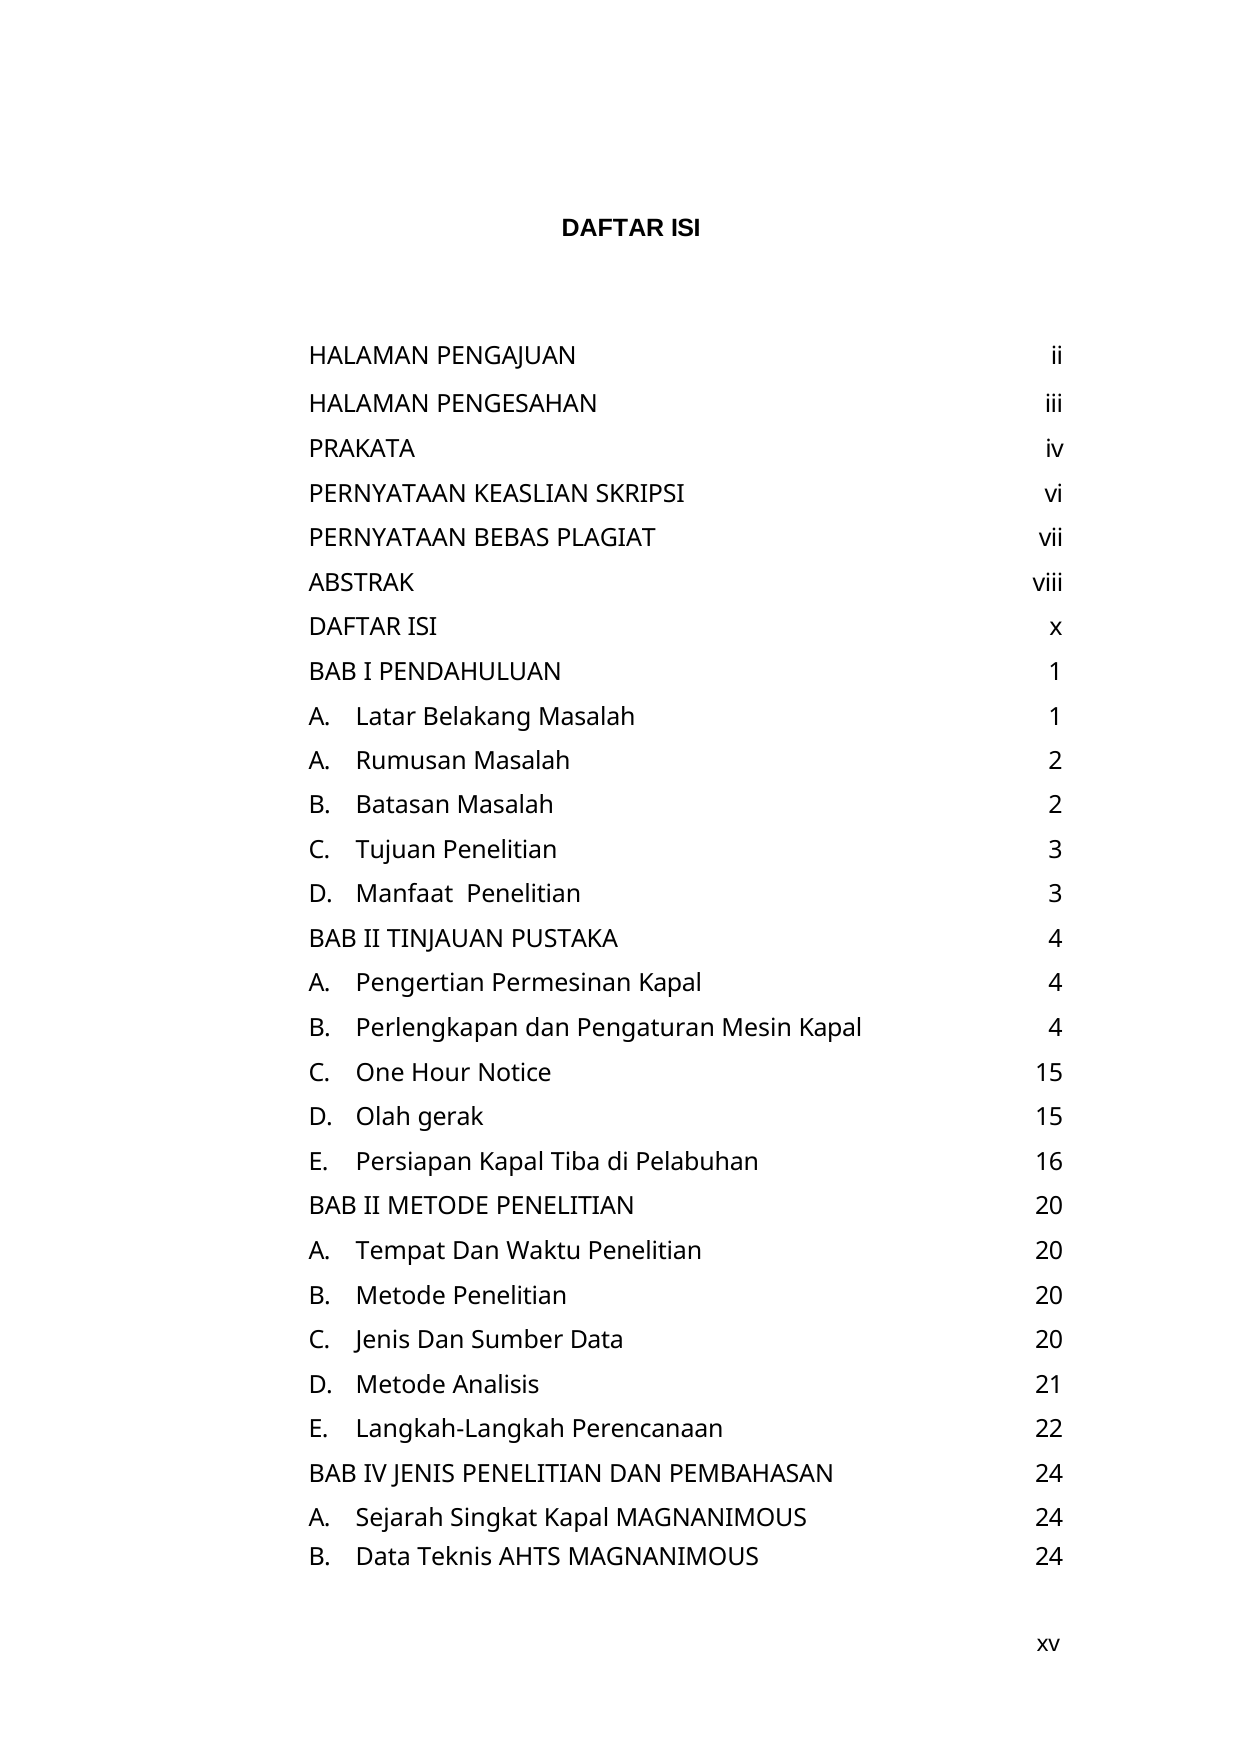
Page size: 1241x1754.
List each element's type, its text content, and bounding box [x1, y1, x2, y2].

table_cell 1 [947, 646, 1069, 690]
table_cell 4 [947, 1002, 1069, 1047]
table_cell D. Olah gerak [303, 1091, 947, 1136]
table_cell C. Jenis Dan Sumber Data [303, 1314, 947, 1358]
table_cell D. Manfaat Penelitian [303, 868, 947, 913]
table_cell 2 [947, 735, 1069, 779]
table_cell 3 [947, 824, 1069, 868]
table_cell A. Sejarah Singkat Kapal MAGNANIMOUS [303, 1492, 947, 1537]
table_cell 20 [947, 1314, 1069, 1358]
table_cell iv [947, 423, 1069, 468]
table_header HALAMAN PENGAJUAN [303, 342, 947, 378]
table_cell HALAMAN PENGESAHAN [303, 378, 947, 423]
table_cell 20 [947, 1269, 1069, 1314]
table_cell 20 [947, 1225, 1069, 1269]
table_cell BAB II METODE PENELITIAN [303, 1180, 947, 1224]
table_cell vi [947, 468, 1069, 512]
table_cell DAFTAR ISI [303, 601, 947, 646]
table_cell BAB I PENDAHULUAN [303, 646, 947, 690]
table_cell 1 [947, 690, 1069, 735]
table_cell B. Metode Penelitian [303, 1269, 947, 1314]
table_cell PERNYATAAN KEASLIAN SKRIPSI [303, 468, 947, 512]
table_cell 4 [947, 957, 1069, 1002]
table_cell BAB II TINJAUAN PUSTAKA [303, 913, 947, 957]
table_cell C. One Hour Notice [303, 1047, 947, 1091]
table_cell 15 [947, 1047, 1069, 1091]
table_cell 24 [947, 1492, 1069, 1537]
table_cell B. Perlengkapan dan Pengaturan Mesin Kapal [303, 1002, 947, 1047]
text DAFTAR ISI [182, 213, 1080, 242]
table_cell 3 [947, 868, 1069, 913]
table_cell A. Latar Belakang Masalah [303, 690, 947, 735]
table_cell 2 [947, 779, 1069, 824]
table_cell A. Rumusan Masalah [303, 735, 947, 779]
table_cell B. Batasan Masalah [303, 779, 947, 824]
table_cell 15 [947, 1091, 1069, 1136]
table_cell x [947, 601, 1069, 646]
table_cell 21 [947, 1359, 1069, 1403]
table_cell 4 [947, 913, 1069, 957]
table_cell A. Tempat Dan Waktu Penelitian [303, 1225, 947, 1269]
table_cell E. Langkah-Langkah Perencanaan [303, 1403, 947, 1447]
table_cell ABSTRAK [303, 557, 947, 601]
table_cell 20 [947, 1180, 1069, 1224]
table_cell PRAKATA [303, 423, 947, 468]
table_cell BAB IV JENIS PENELITIAN DAN PEMBAHASAN [303, 1448, 947, 1492]
table_cell 24 [947, 1537, 1069, 1573]
table_cell iii [947, 378, 1069, 423]
table_cell C. Tujuan Penelitian [303, 824, 947, 868]
table_cell 16 [947, 1136, 1069, 1180]
table_cell viii [947, 557, 1069, 601]
table_cell B. Data Teknis AHTS MAGNANIMOUS [303, 1537, 947, 1573]
table_header ii [947, 342, 1069, 378]
table_cell 24 [947, 1448, 1069, 1492]
table_cell D. Metode Analisis [303, 1359, 947, 1403]
table_cell E. Persiapan Kapal Tiba di Pelabuhan [303, 1136, 947, 1180]
table_cell 22 [947, 1403, 1069, 1447]
table_cell vii [947, 512, 1069, 557]
table_cell PERNYATAAN BEBAS PLAGIAT [303, 512, 947, 557]
table_cell A. Pengertian Permesinan Kapal [303, 957, 947, 1002]
